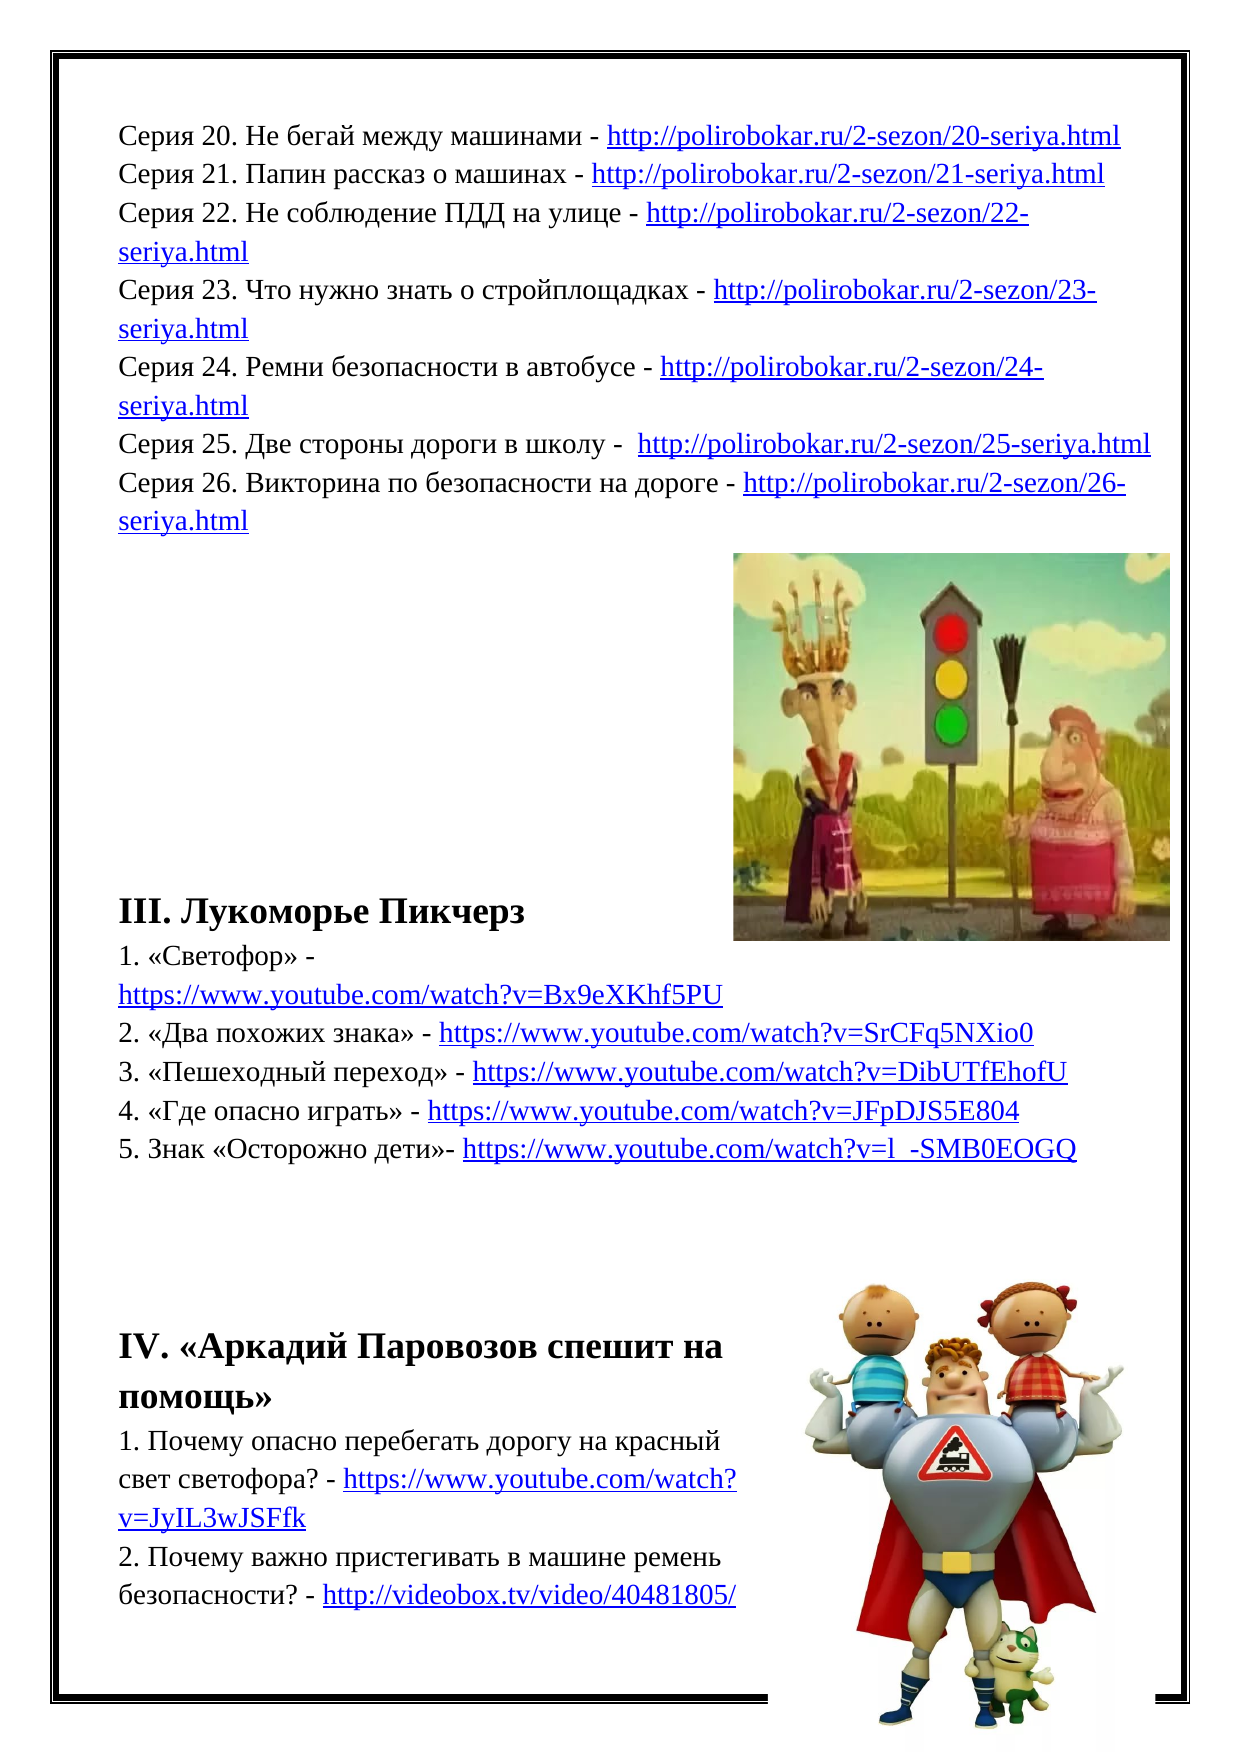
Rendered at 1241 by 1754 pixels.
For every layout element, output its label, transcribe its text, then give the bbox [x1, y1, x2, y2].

text Серия 21. Папин рассказ о машинах - http://polirobokar.ru/2-sezon/21-seriya.html [118, 157, 1152, 190]
text Серия 26. Викторина по безопасности на дороге - http://polirobokar.ru/2-sezon/26-seriya.html [118, 465, 1152, 537]
picture [767, 1261, 1156, 1753]
text 2. Почему важно пристегивать в машине ремень безопасности? - http://videobox.tv/video/40481805/ [118, 1539, 767, 1611]
text 4. «Где опасно играть» - https://www.youtube.com/watch?v=JFpDJS5E804 [118, 1093, 1152, 1126]
text Серия 25. Две стороны дороги в школу - http://polirobokar.ru/2-sezon/25-seriya.html [118, 426, 1152, 460]
text 1. «Светофор» - https://www.youtube.com/watch?v=Bx9eXKhf5PU [118, 938, 1152, 1011]
text 2. «Два похожих знака» - https://www.youtube.com/watch?v=SrCFq5NXio0 [118, 1016, 1152, 1049]
text Серия 22. Не соблюдение ПДД на улице - http://polirobokar.ru/2-sezon/22-seriya.html [118, 195, 1152, 267]
text IV. «Аркадий Паровозов спешит на помощь» [118, 1324, 767, 1417]
text Серия 24. Ремни безопасности в автобусе - http://polirobokar.ru/2-sezon/24-seriya.html [118, 349, 1152, 421]
text III. Лукоморье Пикчерз [118, 889, 733, 932]
picture [733, 553, 1170, 941]
text 5. Знак «Осторожно дети»- https://www.youtube.com/watch?v=l_-SMB0EOGQ [118, 1131, 1152, 1165]
text Серия 23. Что нужно знать о стройплощадках - http://polirobokar.ru/2-sezon/23-seriya.html [118, 272, 1152, 344]
text 1. Почему опасно перебегать дорогу на красный свет светофора? - https://www.youtube.com/watch?v=JyIL3wJSFfk [118, 1423, 767, 1534]
text 3. «Пешеходный переход» - https://www.youtube.com/watch?v=DibUTfEhofU [118, 1054, 1152, 1088]
text Серия 20. Не бегай между машинами - http://polirobokar.ru/2-sezon/20-seriya.html [118, 118, 1152, 152]
